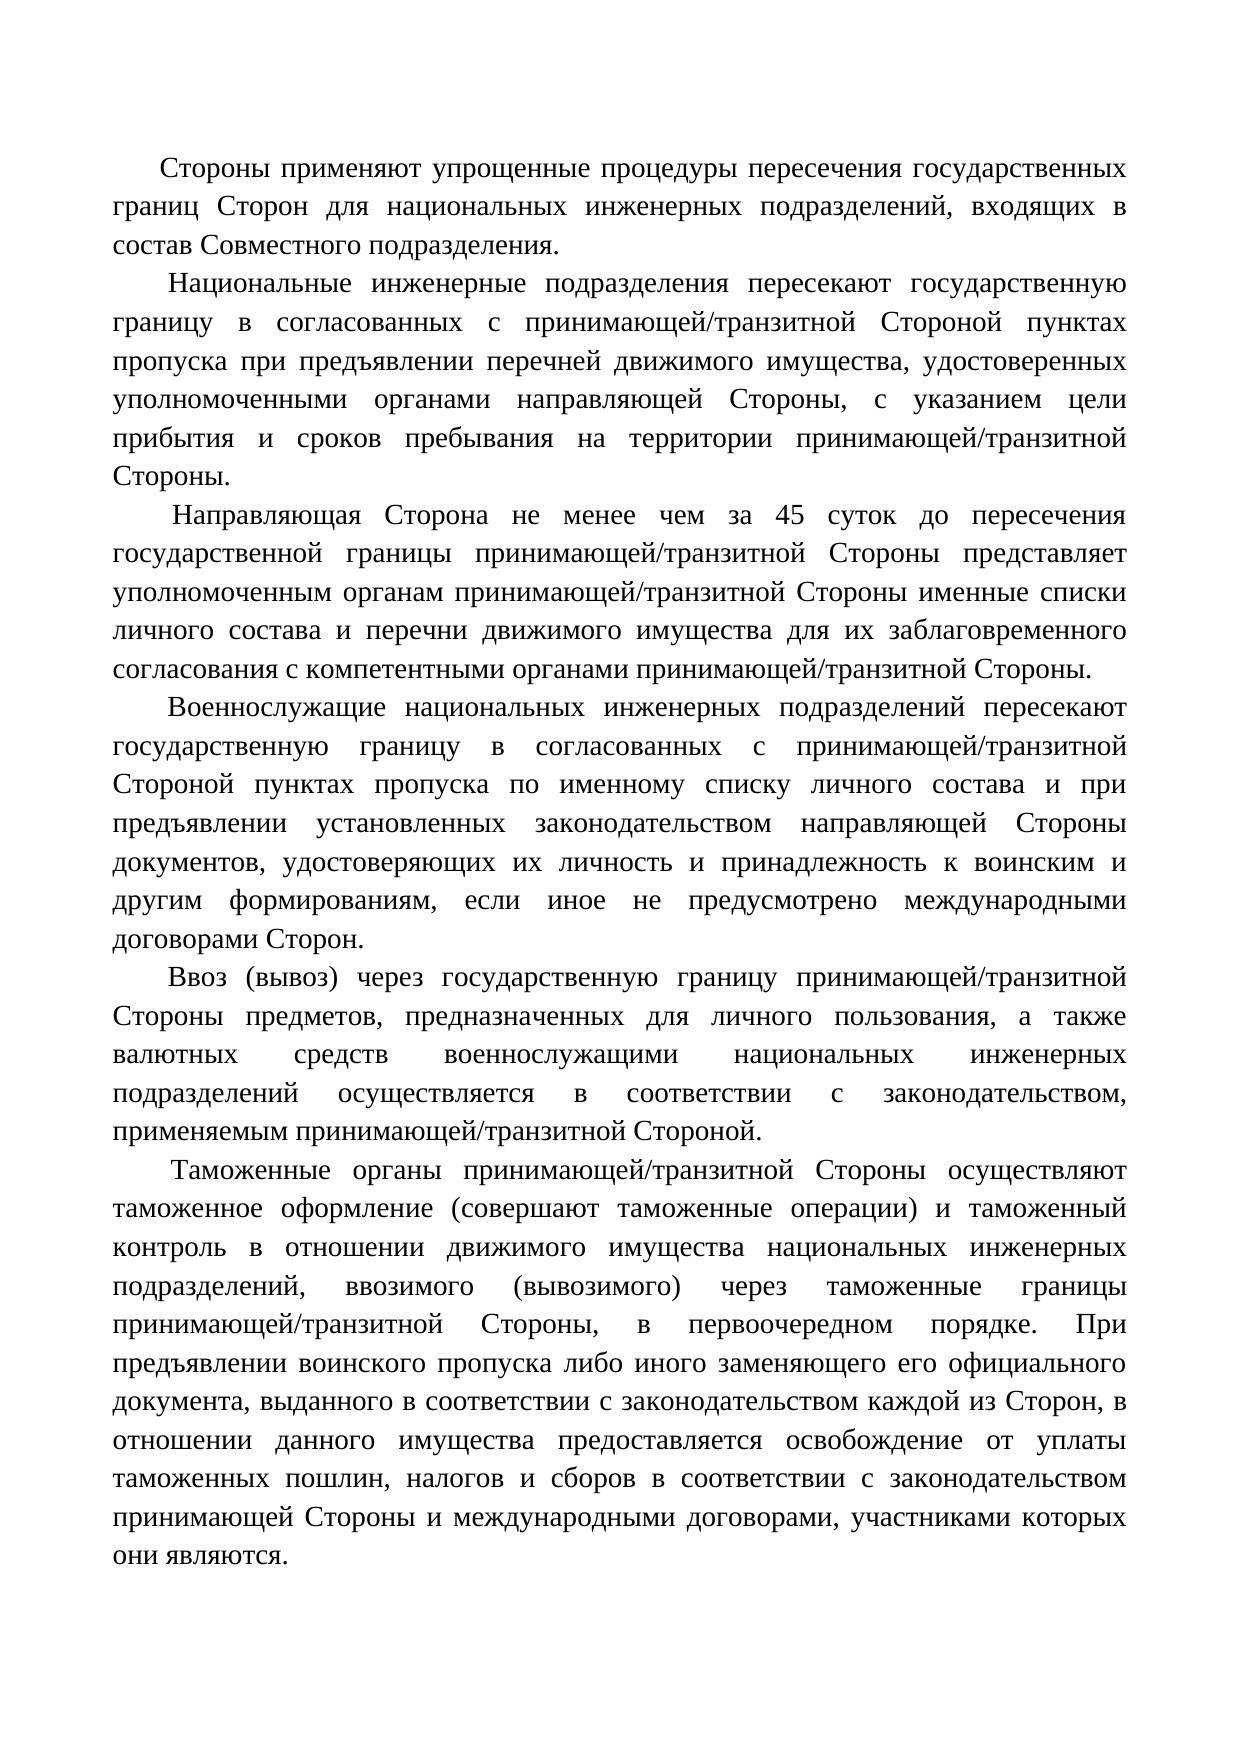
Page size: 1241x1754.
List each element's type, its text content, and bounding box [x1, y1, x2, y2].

text Военнослужащие национальных инженерных подразделений пересекают государственную границу в согласованных с принимающей/транзитной Стороной пунктах пропуска по именному списку личного состава и при предъявлении установленных законодательством направляющей Стороны документов, удостоверяющих их личность и принадлежность к воинским и другим формированиям, если иное не предусмотрено международными договорами Сторон. [112, 689, 1128, 954]
text Стороны применяют упрощенные процедуры пересечения государственных границ Сторон для национальных инженерных подразделений, входящих в состав Совместного подразделения. [112, 150, 1128, 261]
text Направляющая Сторона не менее чем за 45 суток до пересечения государственной границы принимающей/транзитной Стороны представляет уполномоченным органам принимающей/транзитной Стороны именные списки личного состава и перечни движимого имущества для их заблаговременного согласования с компетентными органами принимающей/транзитной Стороны. [112, 497, 1128, 684]
text Ввоз (вывоз) через государственную границу принимающей/транзитной Стороны предметов, предназначенных для личного пользования, а также валютных средств военнослужащими национальных инженерных подразделений осуществляется в соответствии с законодательством, применяемым принимающей/транзитной Стороной. [112, 959, 1128, 1147]
text Национальные инженерные подразделения пересекают государственную границу в согласованных с принимающей/транзитной Стороной пунктах пропуска при предъявлении перечней движимого имущества, удостоверенных уполномоченными органами направляющей Стороны, с указанием цели прибытия и сроков пребывания на территории принимающей/транзитной Стороны. [112, 266, 1128, 492]
text Таможенные органы принимающей/транзитной Стороны осуществляют таможенное оформление (совершают таможенные операции) и таможенный контроль в отношении движимого имущества национальных инженерных подразделений, ввозимого (вывозимого) через таможенные границы принимающей/транзитной Стороны, в первоочередном порядке. При предъявлении воинского пропуска либо иного заменяющего его официального документа, выданного в соответствии с законодательством каждой из Сторон, в отношении данного имущества предоставляется освобождение от уплаты таможенных пошлин, налогов и сборов в соответствии с законодательством принимающей Стороны и международными договорами, участниками которых они являются. [112, 1152, 1128, 1571]
